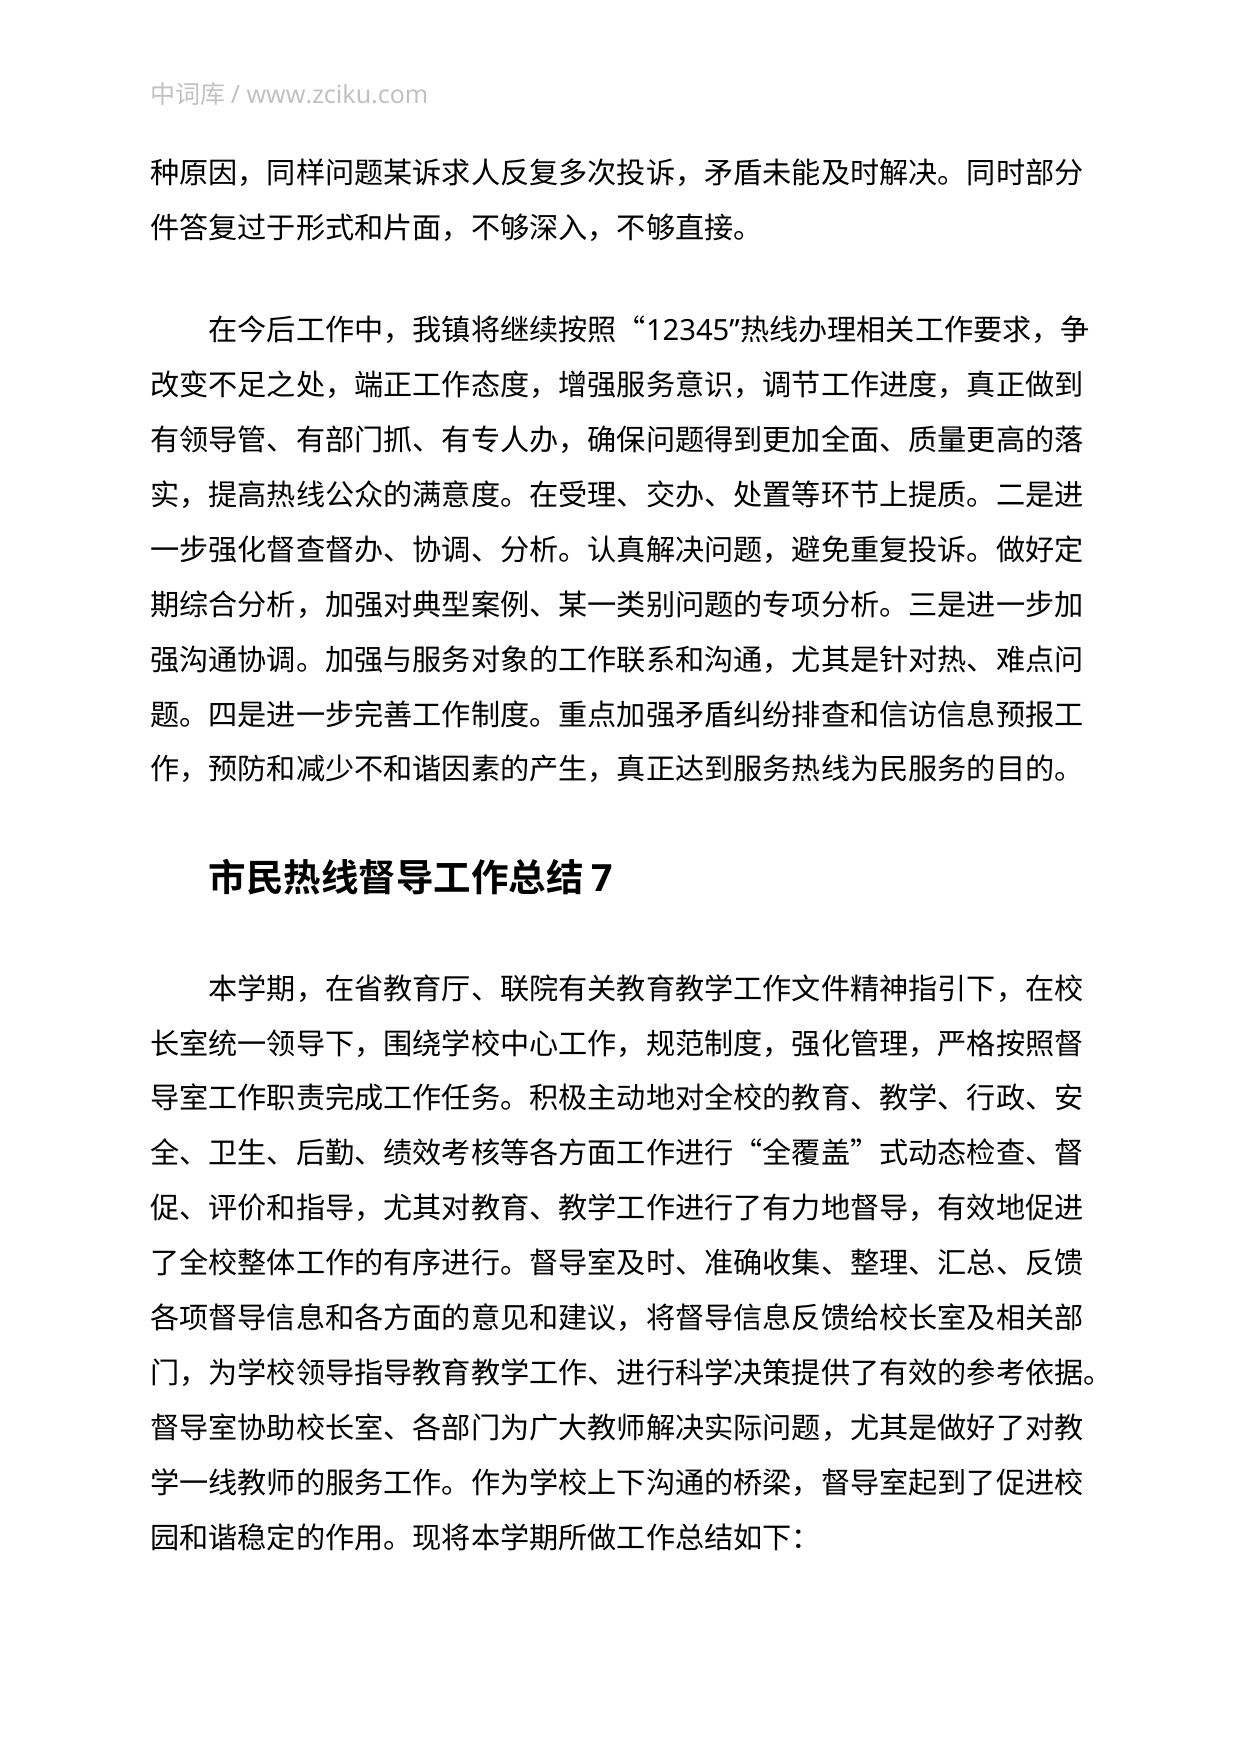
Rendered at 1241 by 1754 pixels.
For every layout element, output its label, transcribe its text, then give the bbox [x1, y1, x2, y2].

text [150, 150, 1090, 247]
text 在今后工作中，我镇将继续按照“12345”热线办理相关工作要求，争改变不足之处，端正工作态度，增强服务意识，调节工作进度，真正做到有领导管、有部门抓、有专人办，确保问题得到更加全面、质量更高的落实，提高热线公众的满意度。在受理、交办、处置等环节上提质。二是进一步强化督查督办、协调、分析。认真解决问题，避免重复投诉。做好定期综合分析，加强对典型案例、某一类别问题的专项分析。三是进一步加强沟通协调。加强与服务对象的工作联系和沟通，尤其是针对热、难点问题。四是进一步完善工作制度。重点加强矛盾纠纷排查和信访信息预报工作，预防和减少不和谐因素的产生，真正达到服务热线为民服务的目的。 [150, 307, 1090, 788]
text 本学期，在省教育厅、联院有关教育教学工作文件精神指引下，在校长室统一领导下，围绕学校中心工作，规范制度，强化管理，严格按照督导室工作职责完成工作任务。积极主动地对全校的教育、教学、行政、安全、卫生、后勤、绩效考核等各方面工作进行“全覆盖”式动态检查、督促、评价和指导，尤其对教育、教学工作进行了有力地督导，有效地促进了全校整体工作的有序进行。督导室及时、准确收集、整理、汇总、反馈各项督导信息和各方面的意见和建议，将督导信息反馈给校长室及相关部门，为学校领导指导教育教学工作、进行科学决策提供了有效的参考依据。督导室协助校长室、各部门为广大教师解决实际问题，尤其是做好了对教学一线教师的服务工作。作为学校上下沟通的桥梁，督导室起到了促进校园和谐稳定的作用。现将本学期所做工作总结如下： [150, 965, 1090, 1557]
text 市民热线督导工作总结7 [150, 848, 1090, 902]
